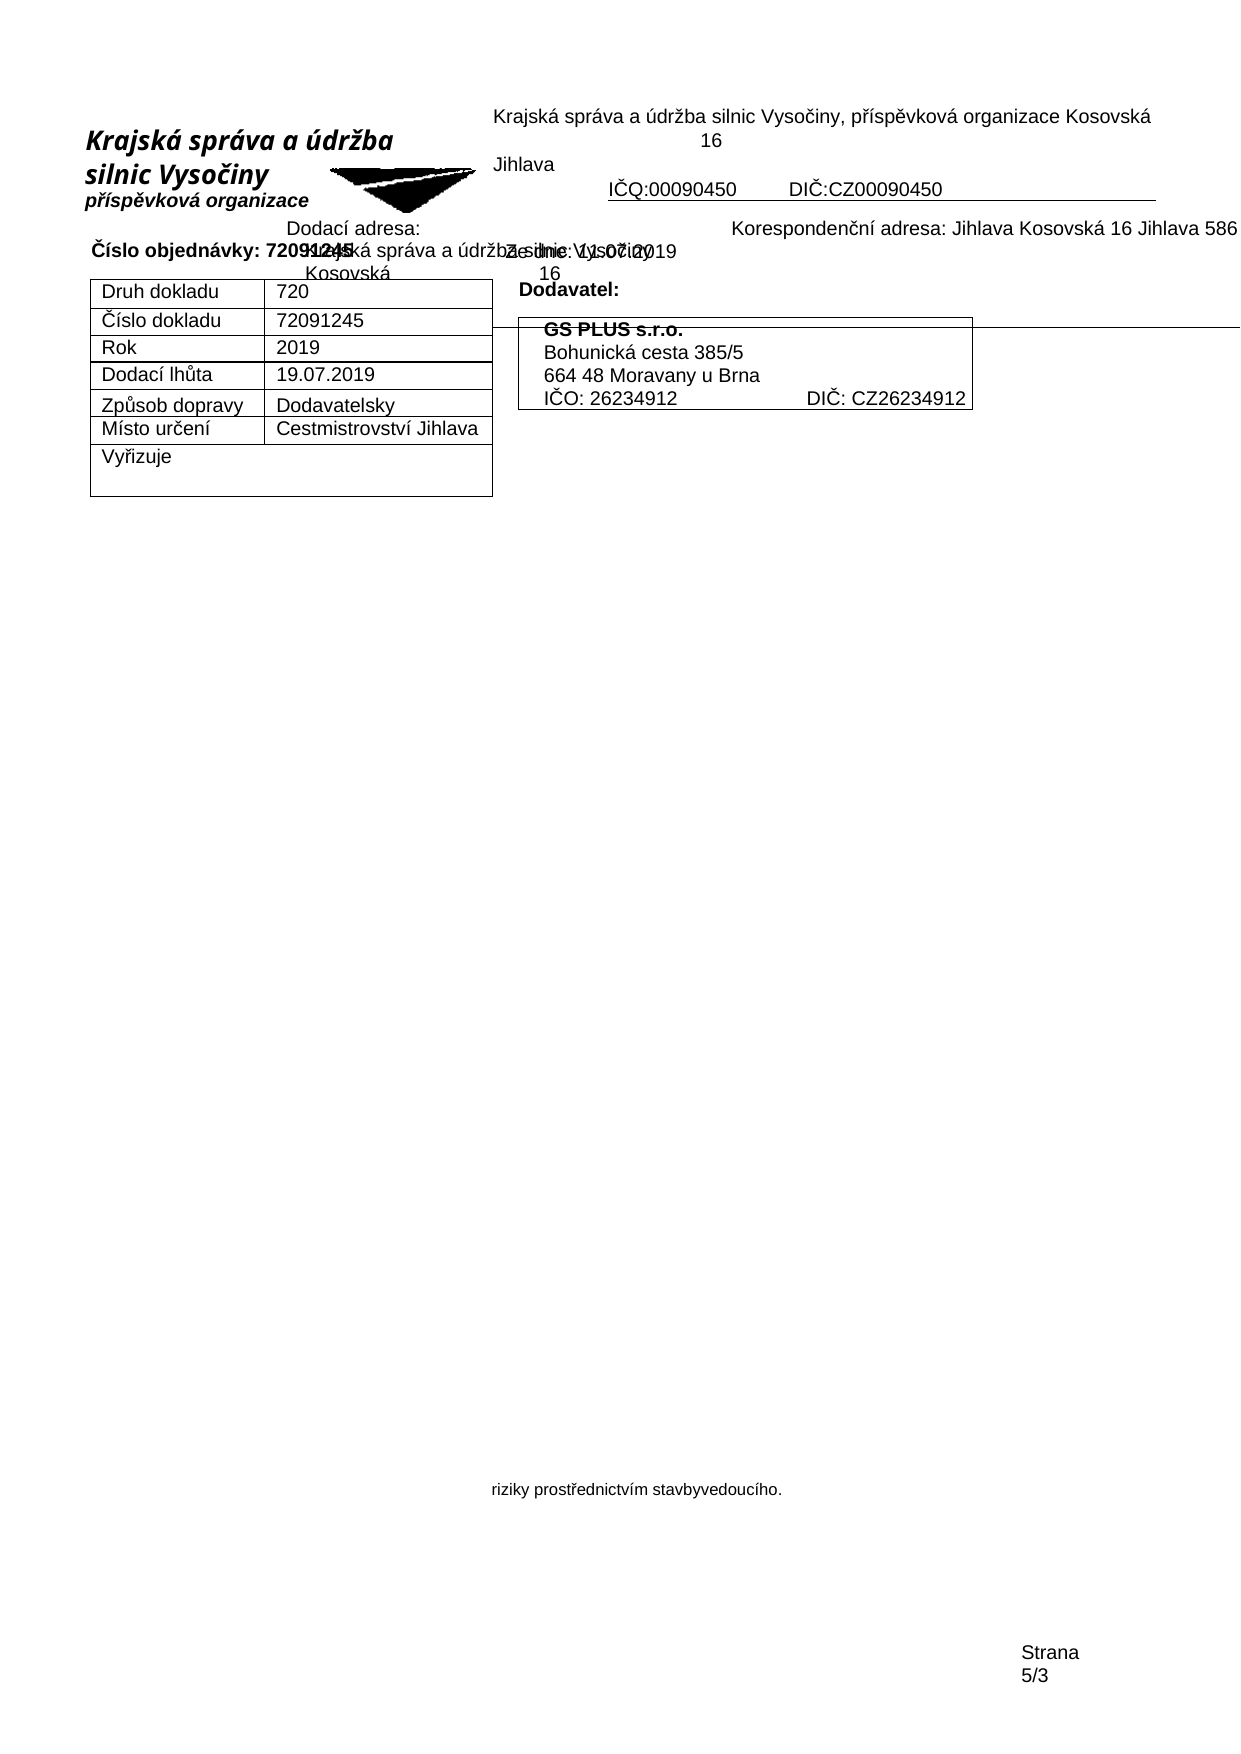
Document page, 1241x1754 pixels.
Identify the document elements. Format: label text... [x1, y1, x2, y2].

table_header Dodací adresa: Krajská správa a údržba silnic Vysočiny Kosovská 16 586 01 Jihlava [275, 217, 682, 327]
text IČQ:00090450 DIČ:CZ00090450 [608, 178, 1156, 200]
text Krajská správa a údržba silnic Vysočiny, příspěvková organizace Kosovská 16 [475, 105, 1156, 152]
text Jihlava [475, 153, 1156, 176]
picture [330, 168, 476, 214]
text riziky prostřednictvím stavbyvedoucího. [475, 1479, 1156, 1499]
table_header Korespondenční adresa: Jihlava Kosovská 16 Jihlava 586 01 [682, 217, 1240, 327]
